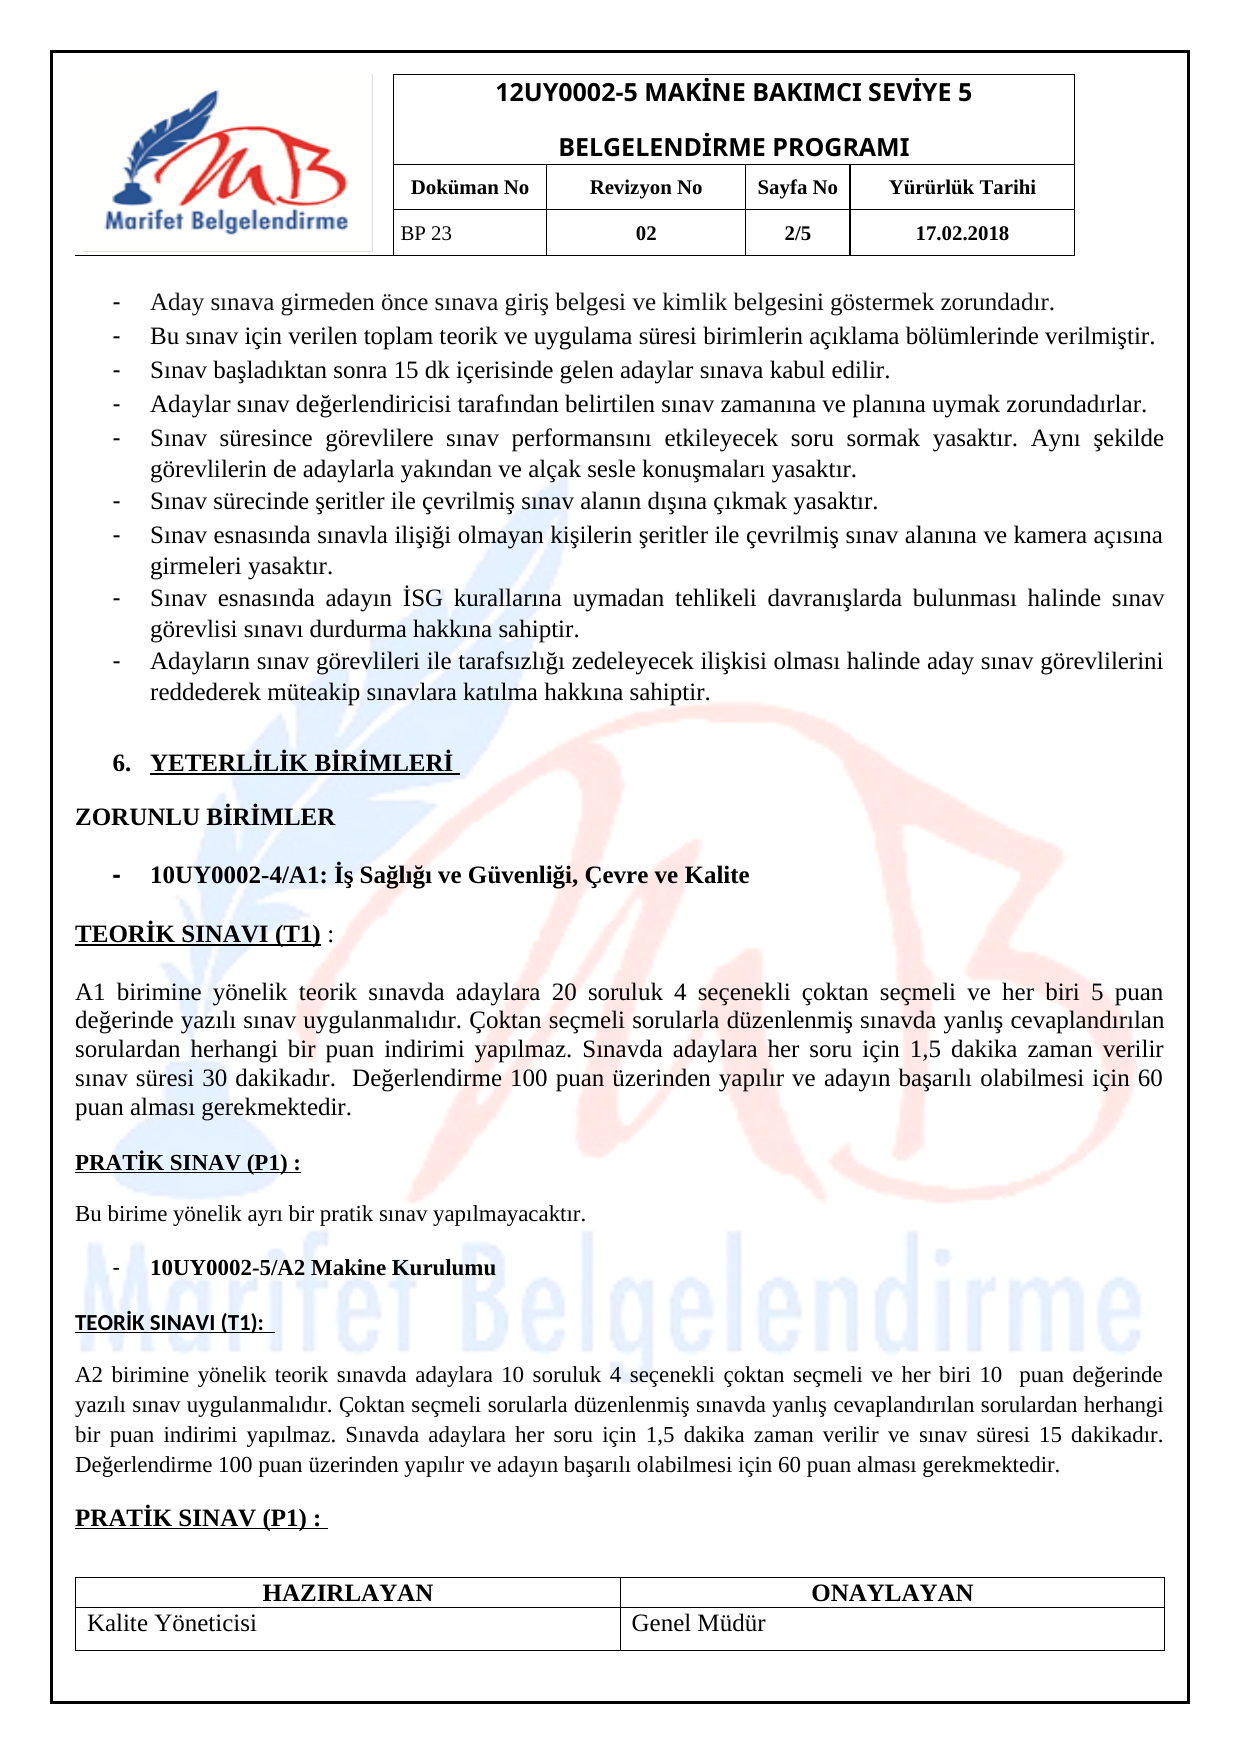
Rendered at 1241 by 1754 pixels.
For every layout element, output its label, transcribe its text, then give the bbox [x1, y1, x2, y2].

list Sınav esnasında sınavla ilişiği olmayan kişilerin şeritler ile çevrilmiş sınav alanına ve kamera açısına girmeleri yasaktır. [112, 517, 1165, 580]
text PRATİK SINAV (P1) : [75, 1149, 1165, 1175]
list Sınav sürecinde şeritler ile çevrilmiş sınav alanın dışına çıkmak yasaktır. [112, 483, 1165, 517]
text PRATİK SINAV (P1) : [75, 1503, 1165, 1531]
list Sınav esnasında adayın İSG kurallarına uymadan tehlikeli davranışlarda bulunması halinde sınav görevlisi sınavı durdurma hakkına sahiptir. [112, 580, 1165, 643]
list Sınav süresince görevlilere sınav performansını etkileyecek soru sormak yasaktır. Aynı şekilde görevlilerin de adaylarla yakından ve alçak sesle konuşmaları yasaktır. [112, 420, 1165, 483]
list Aday sınava girmeden önce sınava giriş belgesi ve kimlik belgesini göstermek zorundadır. [112, 284, 1165, 318]
text A1 birimine yönelik teorik sınavda adaylara 20 soruluk 4 seçenekli çoktan seçmeli ve her biri 5 puan değerinde yazılı sınav uygulanmalıdır. Çoktan seçmeli sorularla düzenlenmiş sınavda yanlış cevaplandırılan sorulardan herhangi bir puan indirimi yapılmaz. Sınavda adaylara her soru için 1,5 dakika zaman verilir sınav süresi 30 dakikadır. Değerlendirme 100 puan üzerinden yapılır ve adayın başarılı olabilmesi için 60 puan alması gerekmektedir. [75, 977, 1165, 1120]
list Adaylar sınav değerlendiricisi tarafından belirtilen sınav zamanına ve planına uymak zorundadırlar. [112, 386, 1165, 420]
list Bu sınav için verilen toplam teorik ve uygulama süresi birimlerin açıklama bölümlerinde verilmiştir. [112, 318, 1165, 352]
list Adayların sınav görevlileri ile tarafsızlığı zedeleyecek ilişkisi olması halinde aday sınav görevlilerini reddederek müteakip sınavlara katılma hakkına sahiptir. [112, 643, 1165, 705]
text TEORİK SINAVI (T1): [75, 1308, 1165, 1336]
list YETERLİLİK BİRİMLERİ [112, 748, 1165, 777]
text Bu birime yönelik ayrı bir pratik sınav yapılmayacaktır. [75, 1200, 1165, 1226]
text A2 birimine yönelik teorik sınavda adaylara 10 soruluk 4 seçenekli çoktan seçmeli ve her biri 10 puan değerinde yazılı sınav uygulanmalıdır. Çoktan seçmeli sorularla düzenlenmiş sınavda yanlış cevaplandırılan sorulardan herhangi bir puan indirimi yapılmaz. Sınavda adaylara her soru için 1,5 dakika zaman verilir ve sınav süresi 15 dakikadır. Değerlendirme 100 puan üzerinden yapılır ve adayın başarılı olabilmesi için 60 puan alması gerekmektedir. [75, 1361, 1165, 1478]
list 10UY0002-5/A2 Makine Kurulumu [112, 1251, 1165, 1282]
list 10UY0002-4/A1: İş Sağlığı ve Güvenliği, Çevre ve Kalite [112, 856, 1165, 890]
list Sınav başladıktan sonra 15 dk içerisinde gelen adaylar sınava kabul edilir. [112, 352, 1165, 386]
text ZORUNLU BİRİMLER [75, 802, 1165, 831]
text TEORİK SINAVI (T1) : [75, 919, 1165, 948]
picture [82, 74, 375, 253]
